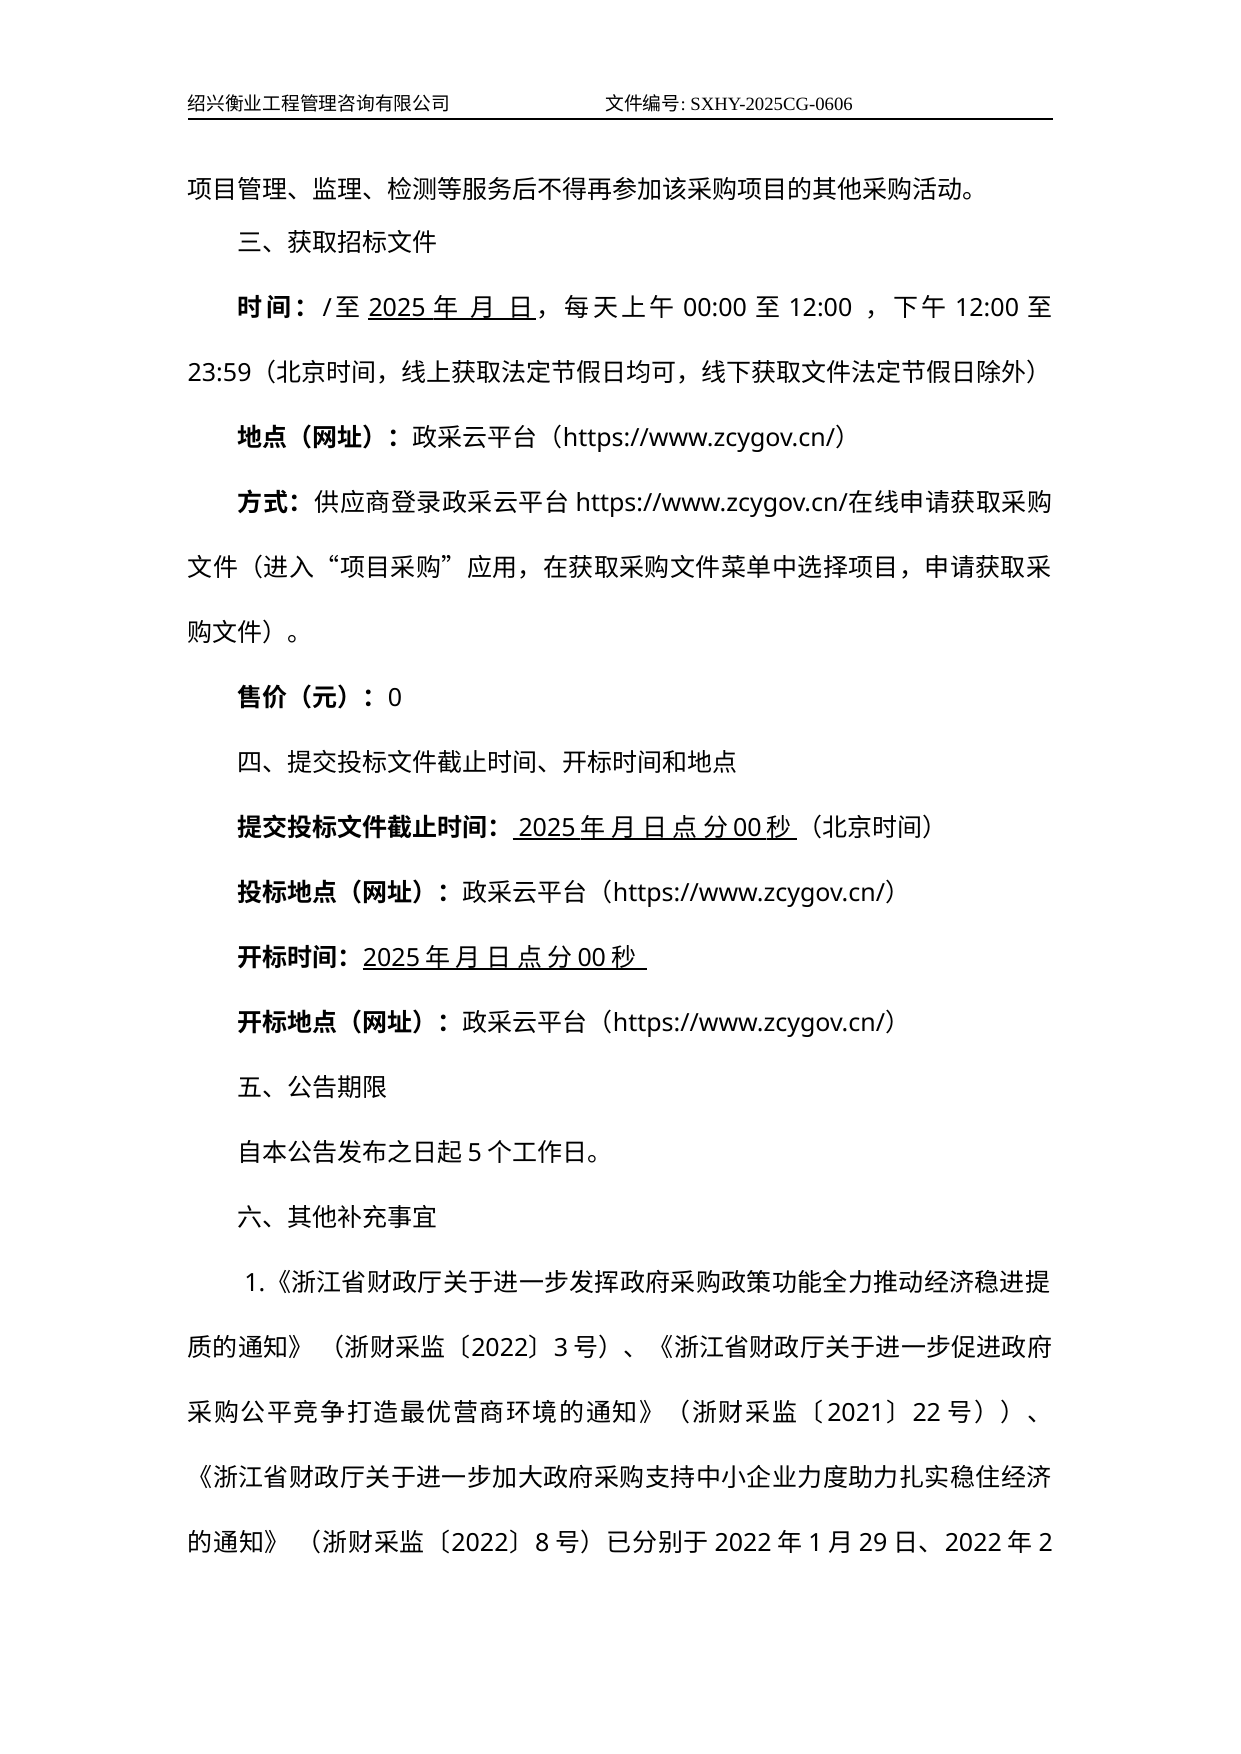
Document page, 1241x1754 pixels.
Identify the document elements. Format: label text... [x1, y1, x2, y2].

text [187, 1248, 1053, 1573]
text 五、公告期限 [187, 1053, 1053, 1118]
text 时间：/至2025年 月 日，每天上午00:00至12:00 ，下午12:00至23:59（北京时间，线上获取法定节假日均可，线下获取文件法定节假日除外） [187, 273, 1053, 403]
text 开标地点（网址）：政采云平台（https://www.zcygov.cn/） [187, 988, 1053, 1053]
text 三、获取招标文件 [187, 208, 1053, 273]
text 地点（网址）：政采云平台（https://www.zcygov.cn/） [187, 403, 1053, 468]
text 提交投标文件截止时间： 2025年 月 日 点 分00秒 （北京时间） [187, 793, 1053, 858]
text 开标时间：2025年 月 日 点 分00秒 [187, 923, 1053, 988]
text 投标地点（网址）：政采云平台（https://www.zcygov.cn/） [187, 858, 1053, 923]
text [187, 162, 1053, 208]
text 六、其他补充事宜 [187, 1183, 1053, 1248]
text 自本公告发布之日起5个工作日。 [187, 1118, 1053, 1183]
text 方式：供应商登录政采云平台https://www.zcygov.cn/在线申请获取采购文件（进入“项目采购”应用，在获取采购文件菜单中选择项目，申请获取采购文件）。 [187, 468, 1053, 663]
text 售价（元）：0 [187, 663, 1053, 728]
text 四、提交投标文件截止时间、开标时间和地点 [187, 728, 1053, 793]
